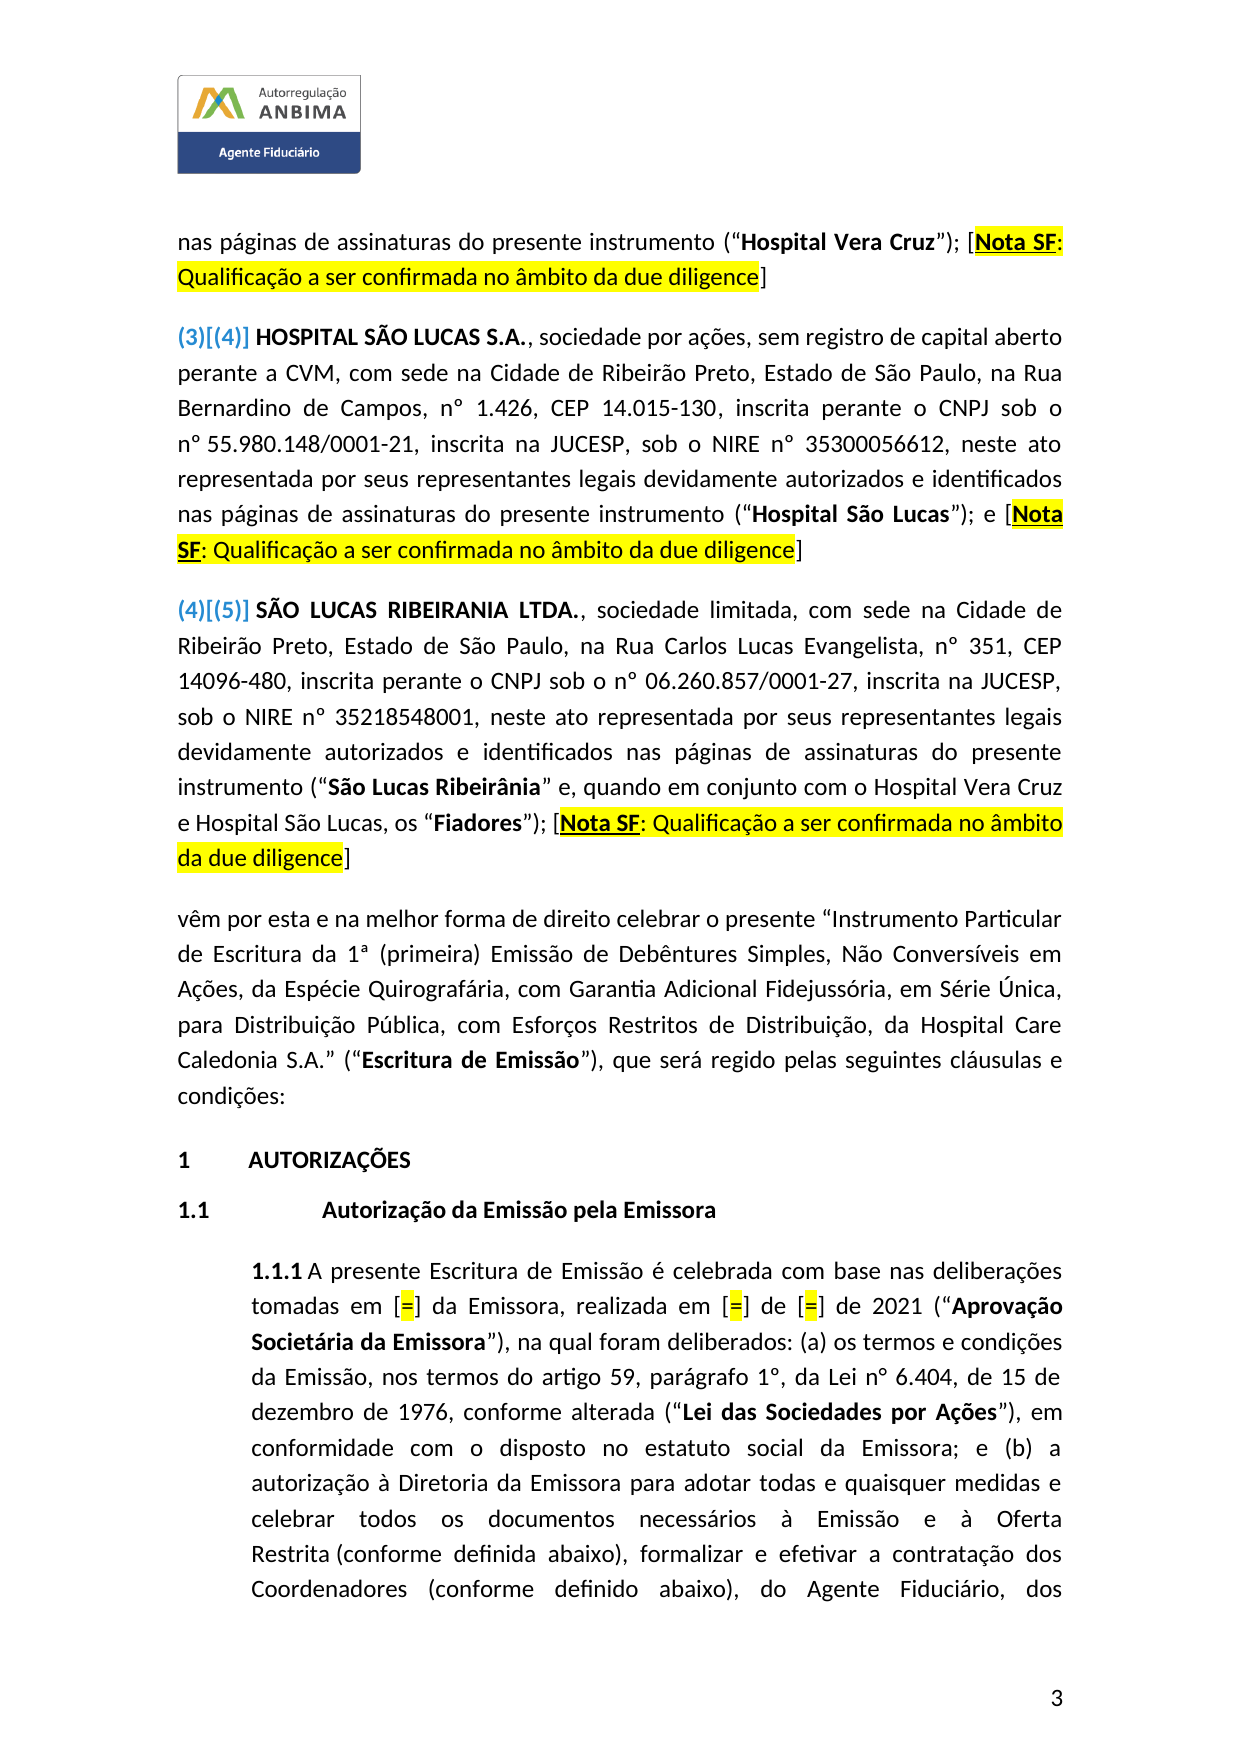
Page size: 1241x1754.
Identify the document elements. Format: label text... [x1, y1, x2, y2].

text vêm por esta e na melhor forma de direito celebrar o presente “Instrumento Particular de Escritura da 1ª (primeira) Emissão de Debêntures Simples, Não Conversíveis em Ações, da Espécie Quirografária, com Garantia Adicional Fidejussória, em Série Única, para Distribuição Pública, com Esforços Restritos de Distribuição, da Hospital Care Caledonia S.A.” (“Escritura de Emissão”), que será regido pelas seguintes cláusulas e condições: [177, 899, 1063, 1111]
list HOSPITAL SÃO LUCAS S.A., sociedade por ações, sem registro de capital aberto perante a CVM, com sede na Cidade de Ribeirão Preto, Estado de São Paulo, na Rua Bernardino de Campos, nº 1.426, CEP 14.015-130, inscrita perante o CNPJ sob o nº 55.980.148/0001-21, inscrita na JUCESP, sob o NIRE nº 35300056612, neste ato representada por seus representantes legais devidamente autorizados e identificados nas páginas de assinaturas do presente instrumento (“Hospital São Lucas”); e [Nota SF: Qualificação a ser confirmada no âmbito da due diligence] [177, 317, 1063, 565]
picture [177, 75, 361, 174]
list Autorização da Emissão pela Emissora [177, 1190, 1063, 1226]
list AUTORIZAÇÕES [177, 1140, 1063, 1176]
list SÃO LUCAS RIBEIRANIA LTDA., sociedade limitada, com sede na Cidade de Ribeirão Preto, Estado de São Paulo, na Rua Carlos Lucas Evangelista, nº 351, CEP 14096-480, inscrita perante o CNPJ sob o nº 06.260.857/0001-27, inscrita na JUCESP, sob o NIRE nº 35218548001, neste ato representada por seus representantes legais devidamente autorizados e identificados nas páginas de assinaturas do presente instrumento (“São Lucas Ribeirânia” e, quando em conjunto com o Hospital Vera Cruz e Hospital São Lucas, os “Fiadores”); [Nota SF: Qualificação a ser confirmada no âmbito da due diligence] [177, 590, 1063, 874]
